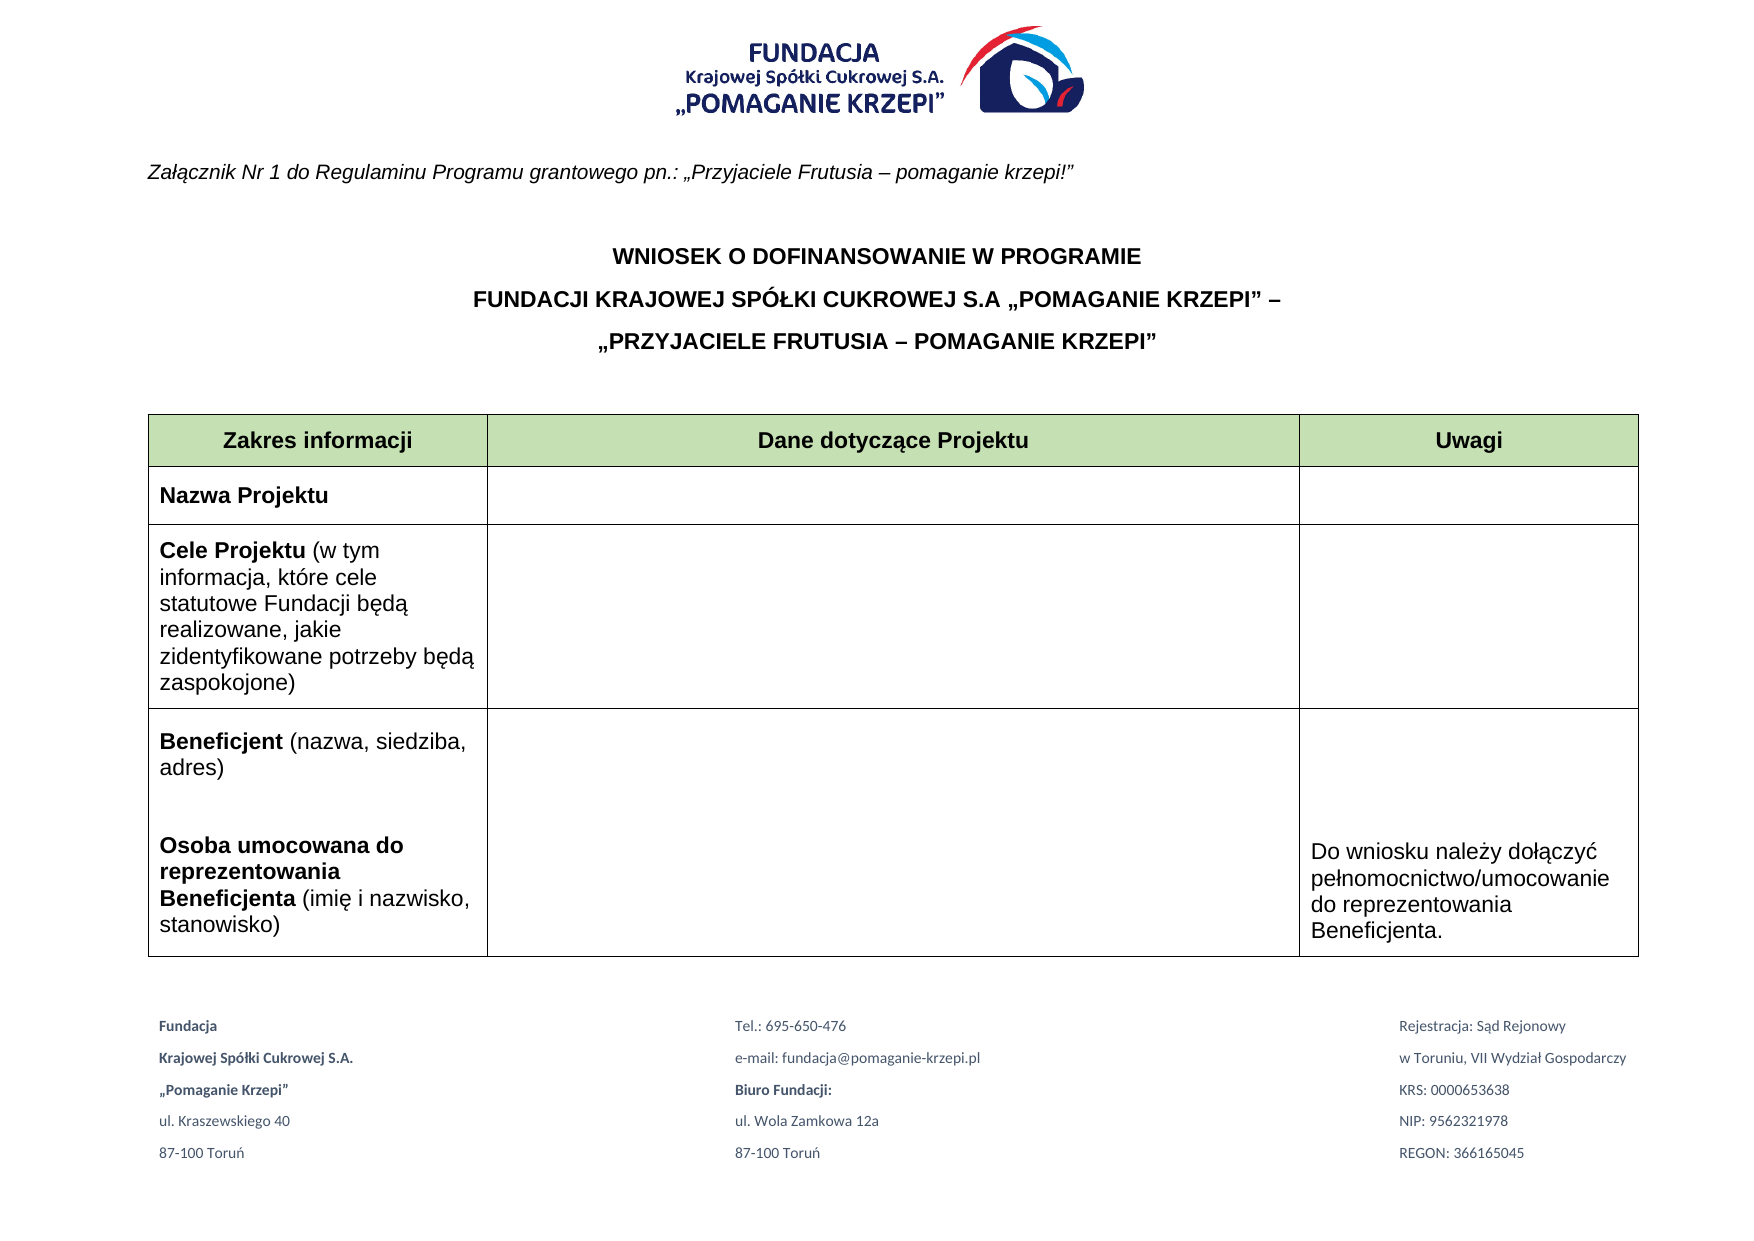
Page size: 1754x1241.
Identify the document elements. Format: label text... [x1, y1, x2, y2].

table_cell Do wniosku należy dołączyć pełnomocnictwo/umocowanie do reprezentowania Beneficjenta. [1300, 709, 1638, 956]
table_header Uwagi [1300, 415, 1638, 466]
table_cell Beneficjent (nazwa, siedziba, adres) Osoba umocowana do reprezentowania Beneficjenta (imię i nazwisko, stanowisko) [149, 709, 487, 956]
table_cell [1300, 525, 1638, 708]
text WNIOSEK O DOFINANSOWANIE W PROGRAMIE [148, 243, 1606, 269]
table_cell [1300, 467, 1638, 524]
table_cell Cele Projektu (w tym informacja, które cele statutowe Fundacji będą realizowane, jakie zidentyfikowane potrzeby będą zaspokojone) [149, 525, 487, 708]
text „PRZYJACIELE FRUTUSIA – POMAGANIE KRZEPI” [148, 328, 1606, 354]
table_cell [488, 709, 1299, 956]
table_cell [488, 467, 1299, 524]
text Załącznik Nr 1 do Regulaminu Programu grantowego pn.: „Przyjaciele Frutusia – pomaganie krzepi!” [148, 160, 1606, 184]
table_cell Nazwa Projektu [149, 467, 487, 524]
text FUNDACJI KRAJOWEJ SPÓŁKI CUKROWEJ S.A „POMAGANIE KRZEPI” – [148, 286, 1606, 312]
table_header Dane dotyczące Projektu [488, 415, 1299, 466]
table_cell [488, 525, 1299, 708]
table_header Zakres informacji [149, 415, 487, 466]
picture [665, 15, 1089, 124]
